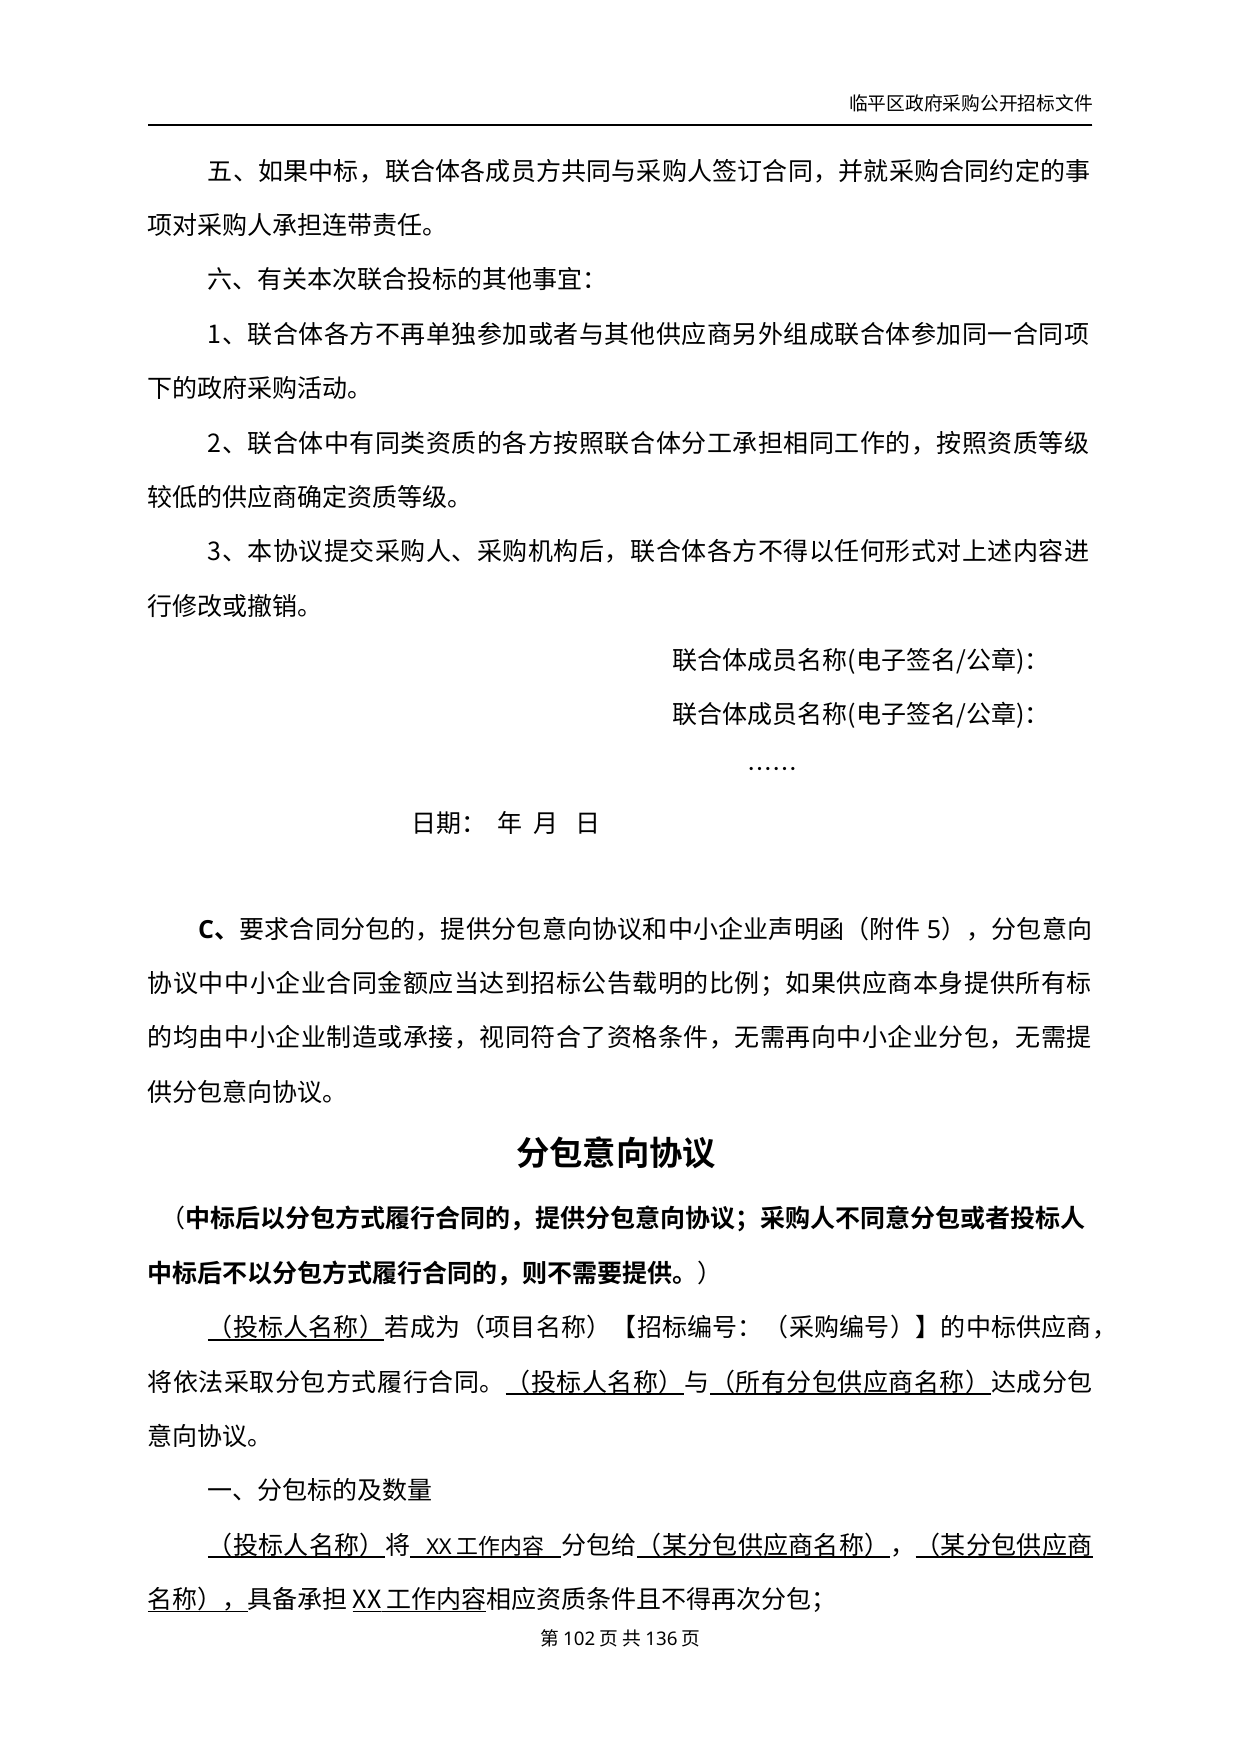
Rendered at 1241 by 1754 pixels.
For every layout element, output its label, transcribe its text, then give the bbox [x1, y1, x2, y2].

text 分包意向协议 [148, 1127, 1092, 1175]
text 3、本协议提交采购人、采购机构后，联合体各方不得以任何形式对上述内容进行修改或撤销。 [148, 532, 1092, 622]
text （中标后以分包方式履行合同的，提供分包意向协议；采购人不同意分包或者投标人中标后不以分包方式履行合同的，则不需要提供。） [148, 1199, 1092, 1289]
text 一、分包标的及数量 [148, 1471, 1092, 1507]
text 1、联合体各方不再单独参加或者与其他供应商另外组成联合体参加同一合同项下的政府采购活动。 [148, 314, 1092, 405]
text （投标人名称）将 XX工作内容 分包给（某分包供应商名称），（某分包供应商名称），具备承担XX工作内容相应资质条件且不得再次分包； [148, 1525, 1092, 1616]
text C、要求合同分包的，提供分包意向协议和中小企业声明函（附件5），分包意向协议中中小企业合同金额应当达到招标公告载明的比例；如果供应商本身提供所有标的均由中小企业制造或承接，视同符合了资格条件，无需再向中小企业分包，无需提供分包意向协议。 [148, 909, 1092, 1108]
text 联合体成员名称(电子签名/公章)： [148, 641, 1092, 677]
text 日期： 年 月 日 [148, 804, 1092, 840]
text 六、有关本次联合投标的其他事宜： [148, 260, 1092, 296]
text 联合体成员名称(电子签名/公章)： [148, 695, 1092, 731]
text 2、联合体中有同类资质的各方按照联合体分工承担相同工作的，按照资质等级较低的供应商确定资质等级。 [148, 423, 1092, 514]
text （投标人名称）若成为（项目名称）【招标编号：（采购编号）】的中标供应商，将依法采取分包方式履行合同。（投标人名称）与（所有分包供应商名称）达成分包意向协议。 [148, 1308, 1092, 1453]
text 五、如果中标，联合体各成员方共同与采购人签订合同，并就采购合同约定的事项对采购人承担连带责任。 [148, 151, 1092, 242]
text …… [148, 749, 1092, 786]
